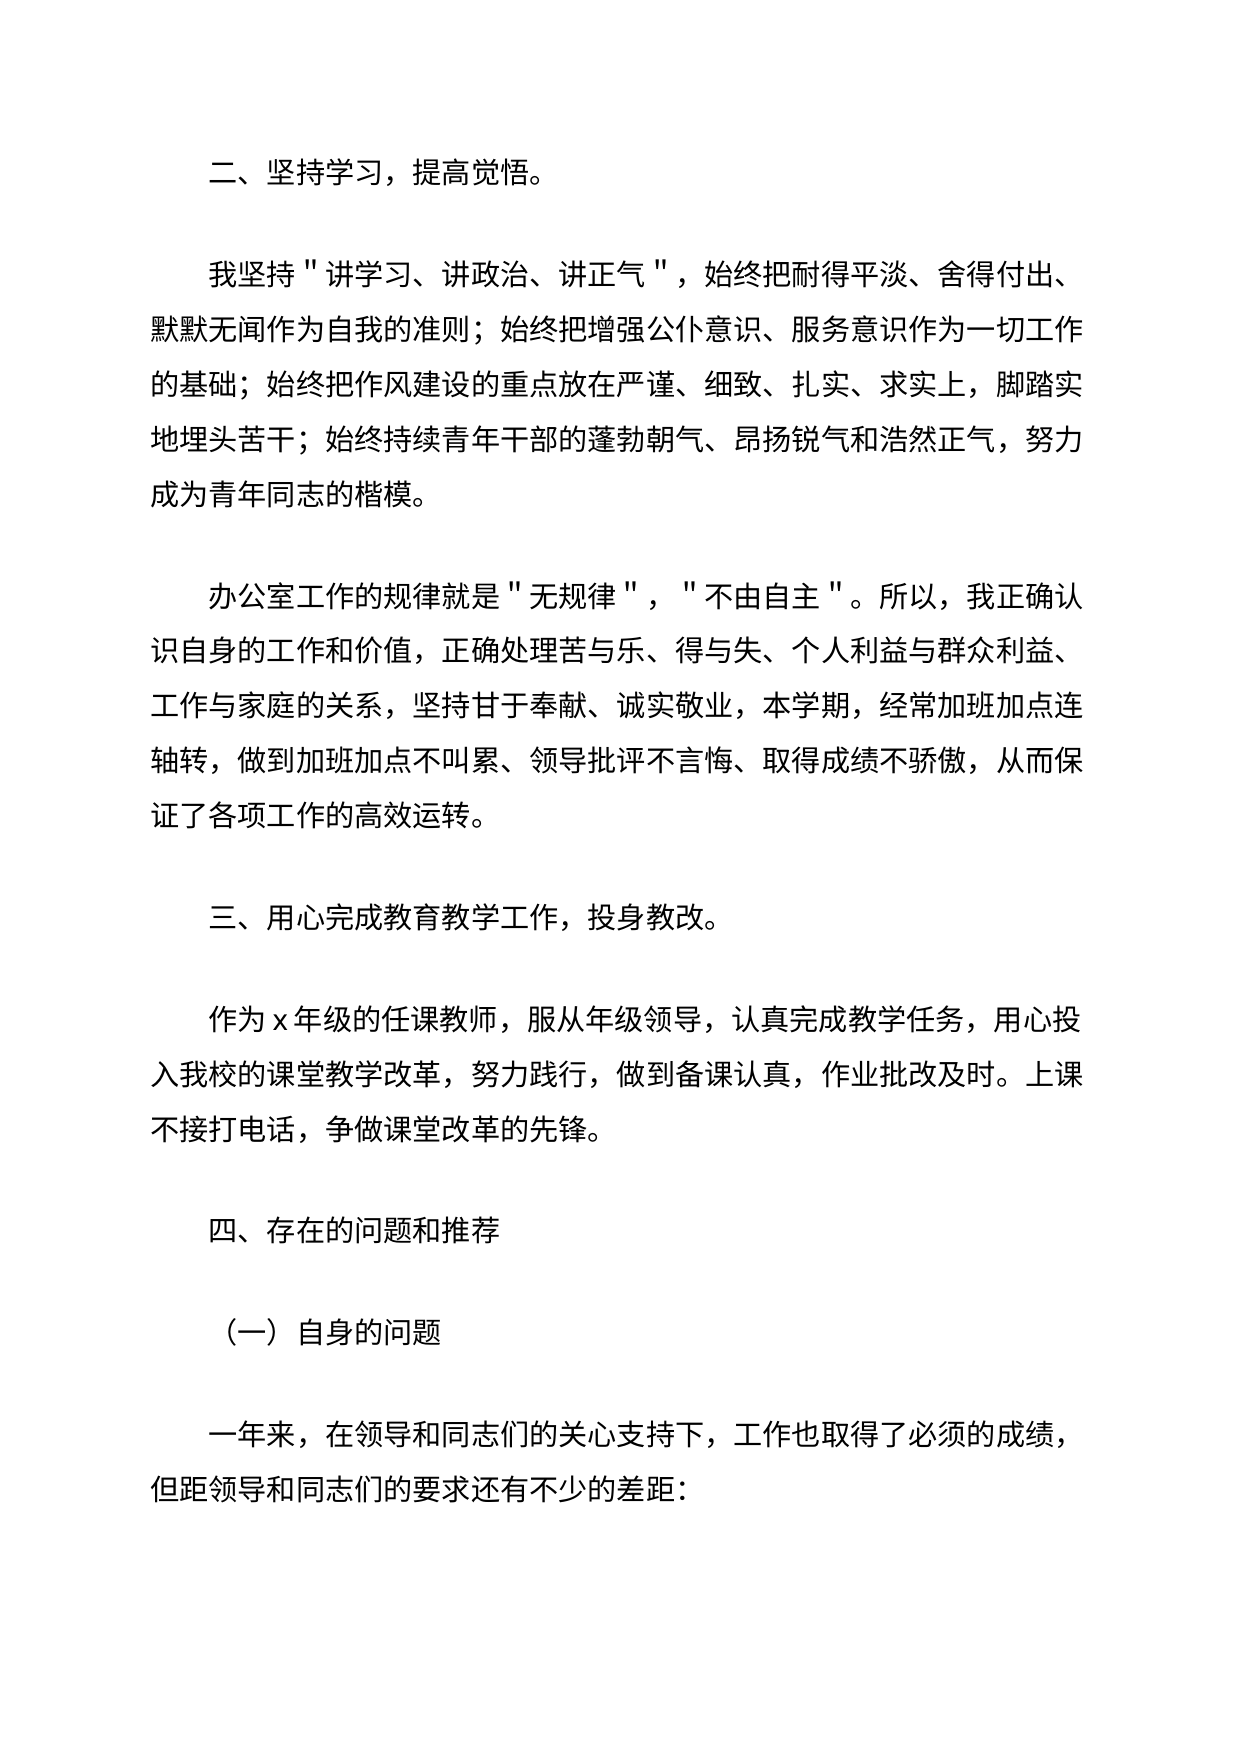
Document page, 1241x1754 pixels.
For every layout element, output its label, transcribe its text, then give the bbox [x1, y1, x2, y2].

text 办公室工作的规律就是＂无规律＂，＂不由自主＂。所以，我正确认识自身的工作和价值，正确处理苦与乐、得与失、个人利益与群众利益、工作与家庭的关系，坚持甘于奉献、诚实敬业，本学期，经常加班加点连轴转，做到加班加点不叫累、领导批评不言悔、取得成绩不骄傲，从而保证了各项工作的高效运转。 [150, 573, 1090, 835]
text （一）自身的问题 [150, 1310, 1090, 1352]
text 四、存在的问题和推荐 [150, 1208, 1090, 1250]
text 三、用心完成教育教学工作，投身教改。 [150, 894, 1090, 937]
text 作为x年级的任课教师，服从年级领导，认真完成教学任务，用心投入我校的课堂教学改革，努力践行，做到备课认真，作业批改及时。上课不接打电话，争做课堂改革的先锋。 [150, 996, 1090, 1148]
text 二、坚持学习，提高觉悟。 [150, 150, 1090, 192]
text 我坚持＂讲学习、讲政治、讲正气＂，始终把耐得平淡、舍得付出、默默无闻作为自我的准则；始终把增强公仆意识、服务意识作为一切工作的基础；始终把作风建设的重点放在严谨、细致、扎实、求实上，脚踏实地埋头苦干；始终持续青年干部的蓬勃朝气、昂扬锐气和浩然正气，努力成为青年同志的楷模。 [150, 252, 1090, 514]
text 一年来，在领导和同志们的关心支持下，工作也取得了必须的成绩，但距领导和同志们的要求还有不少的差距： [150, 1411, 1090, 1509]
